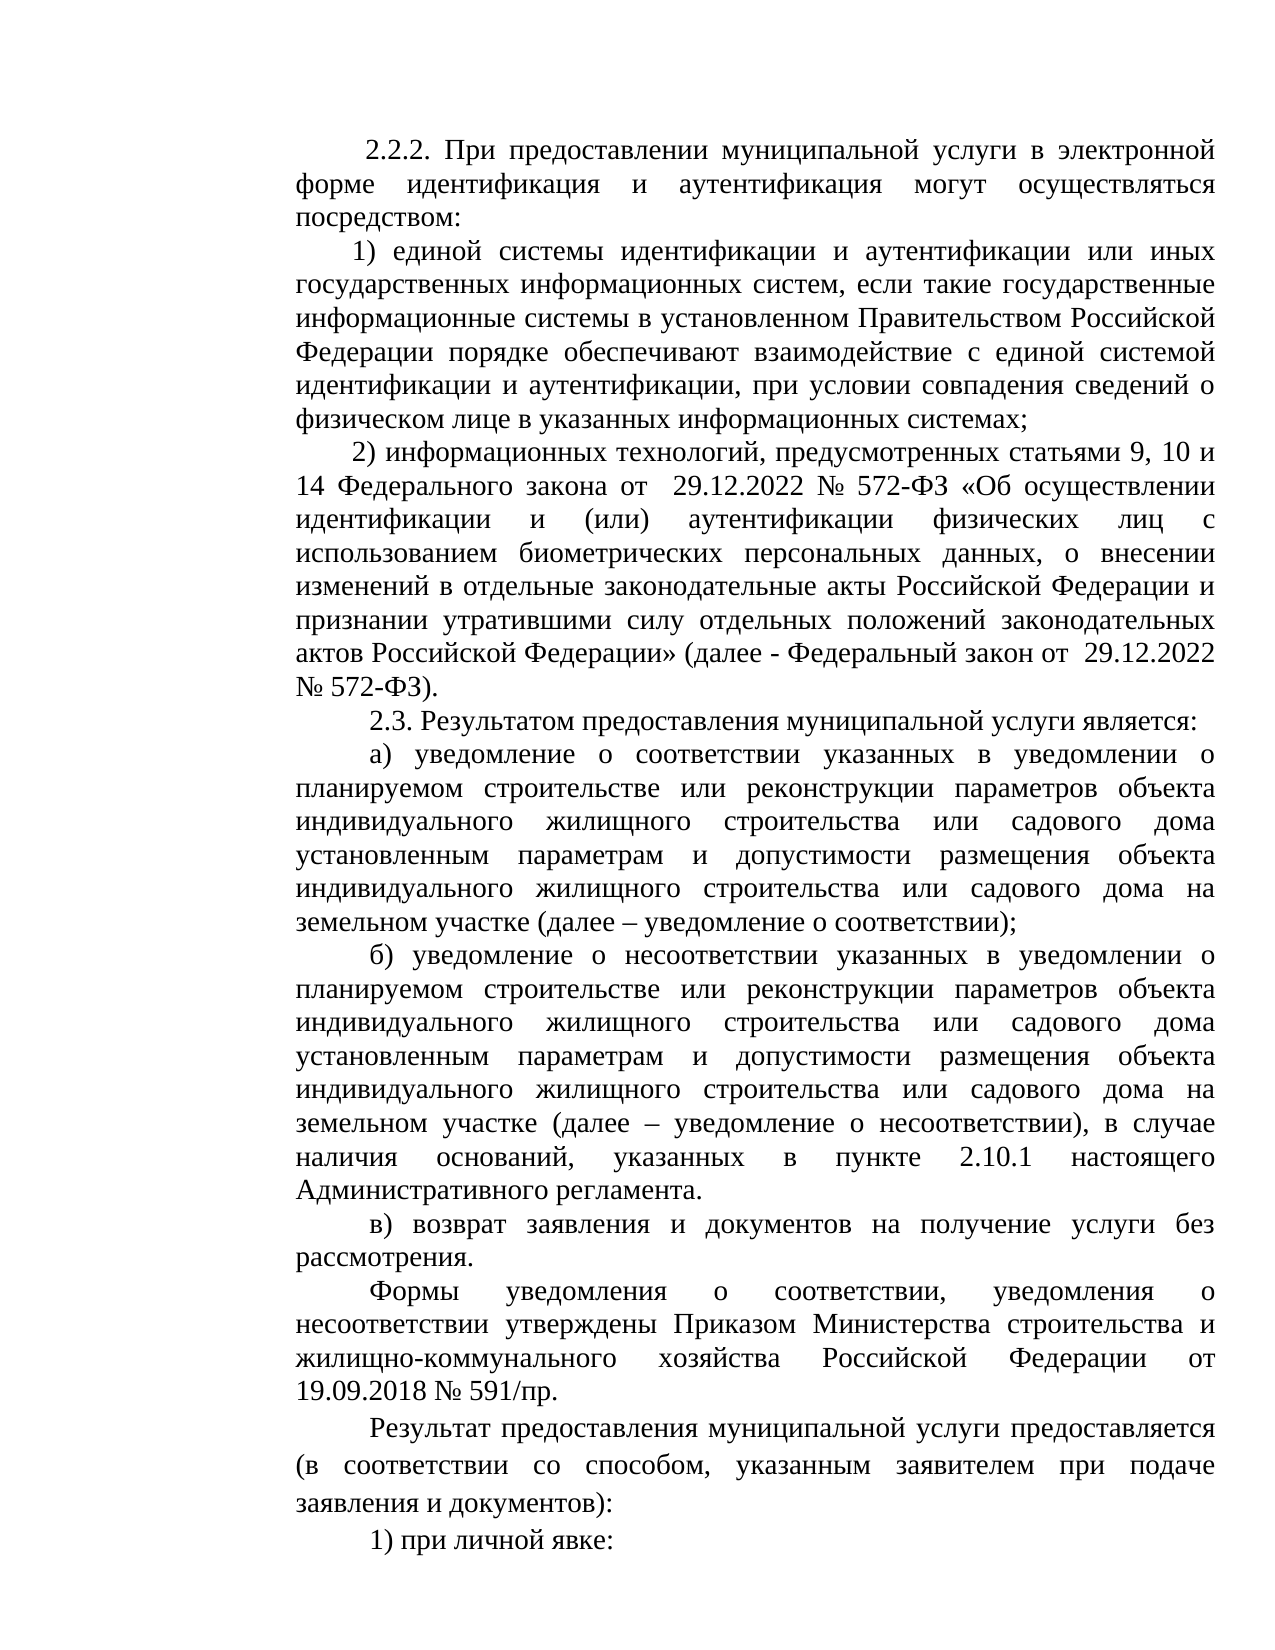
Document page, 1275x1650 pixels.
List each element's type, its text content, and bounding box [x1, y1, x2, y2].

text б) уведомление о несоответствии указанных в уведомлении о планируемом строительстве или реконструкции параметров объекта индивидуального жилищного строительства или садового дома установленным параметрам и допустимости размещения объекта индивидуального жилищного строительства или садового дома на земельном участке (далее – уведомление о несоответствии), в случае наличия оснований, указанных в пункте 2.10.1 настоящего Административного регламента. [295, 937, 1216, 1206]
text а) уведомление о соответствии указанных в уведомлении о планируемом строительстве или реконструкции параметров объекта индивидуального жилищного строительства или садового дома установленным параметрам и допустимости размещения объекта индивидуального жилищного строительства или садового дома на земельном участке (далее – уведомление о соответствии); [295, 736, 1216, 937]
text 2) информационных технологий, предусмотренных статьями 9, 10 и 14 Федерального закона от 29.12.2022 № 572-ФЗ «Об осуществлении идентификации и (или) аутентификации физических лиц с использованием биометрических персональных данных, о внесении изменений в отдельные законодательные акты Российской Федерации и признании утратившими силу отдельных положений законодательных актов Российской Федерации» (далее - Федеральный закон от 29.12.2022 № 572-ФЗ). [295, 434, 1216, 703]
text Формы уведомления о соответствии, уведомления о несоответствии утверждены Приказом Министерства строительства и жилищно-коммунального хозяйства Российской Федерации от 19.09.2018 № 591/пр. [295, 1273, 1216, 1407]
text в) возврат заявления и документов на получение услуги без рассмотрения. [295, 1206, 1216, 1273]
text 1) единой системы идентификации и аутентификации или иных государственных информационных систем, если такие государственные информационные системы в установленном Правительством Российской Федерации порядке обеспечивают взаимодействие с единой системой идентификации и аутентификации, при условии совпадения сведений о физическом лице в указанных информационных системах; [295, 233, 1216, 434]
text 2.2.2. При предоставлении муниципальной услуги в электронной форме идентификация и аутентификация могут осуществляться посредством: [295, 132, 1216, 233]
text 1) при личной явке: [295, 1519, 1216, 1557]
text 2.3. Результатом предоставления муниципальной услуги является: [295, 703, 1216, 736]
text Результат предоставления муниципальной услуги предоставляется (в соответствии со способом, указанным заявителем при подаче заявления и документов): [295, 1407, 1216, 1519]
